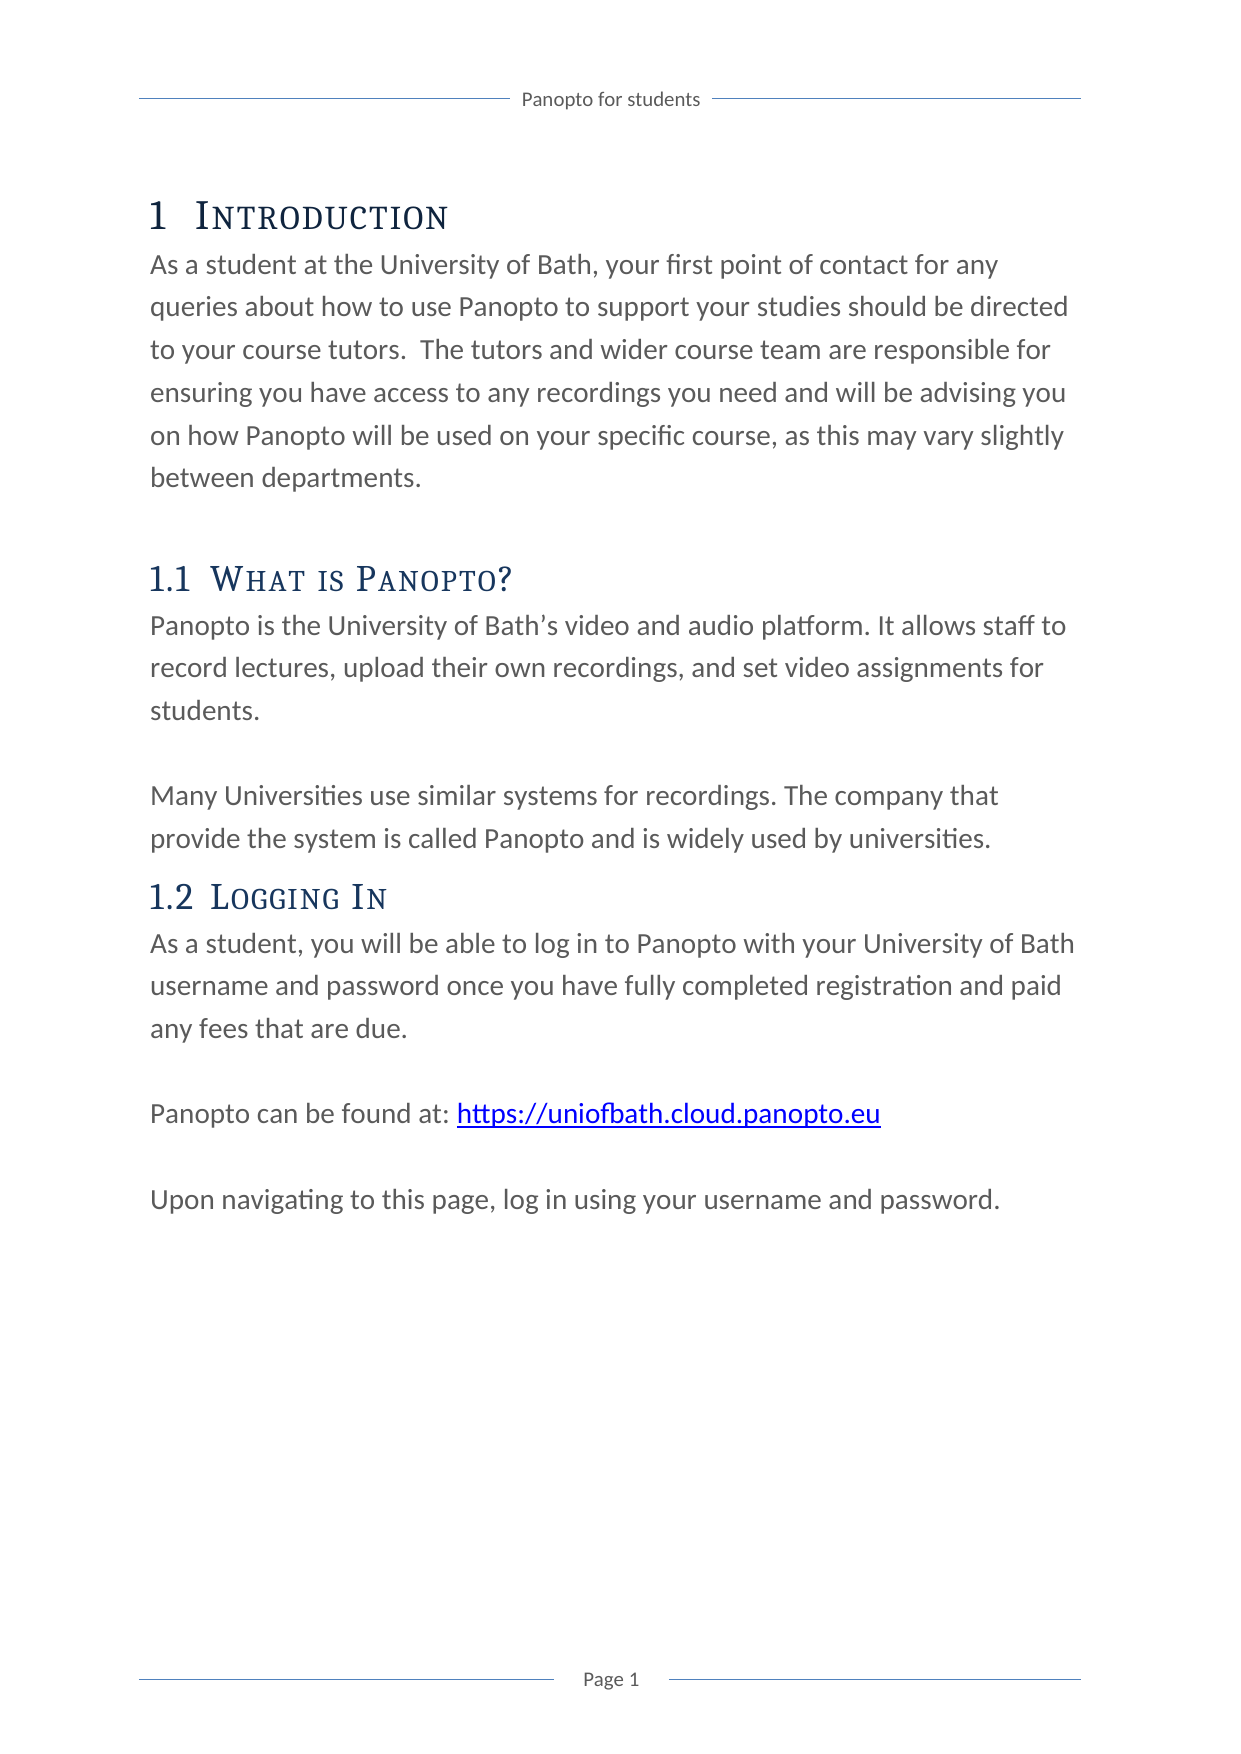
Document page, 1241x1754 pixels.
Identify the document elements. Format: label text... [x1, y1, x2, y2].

text As a student, you will be able to log in to Panopto with your University of Bath username and password once you have fully completed registration and paid any fees that are due. [150, 925, 1092, 1046]
text Panopto is the University of Bath’s video and audio platform. It allows staff to record lectures, upload their own recordings, and set video assignments for students. [150, 607, 1092, 728]
subtitle Logging In [150, 875, 1092, 918]
text Upon navigating to this page, log in using your username and password. [150, 1181, 1092, 1217]
subtitle Introduction [150, 192, 1092, 239]
subtitle What is Panopto? [150, 557, 1092, 600]
text Many Universities use similar systems for recordings. The company that provide the system is called Panopto and is widely used by universities. [150, 777, 1092, 856]
text Panopto can be found at: https://uniofbath.cloud.panopto.eu [150, 1096, 1092, 1131]
text As a student at the University of Bath, your first point of contact for any queries about how to use Panopto to support your studies should be directed to your course tutors. The tutors and wider course team are responsible for ensuring you have access to any recordings you need and will be advising you on how Panopto will be used on your specific course, as this may vary slightly between departments. [150, 246, 1092, 495]
